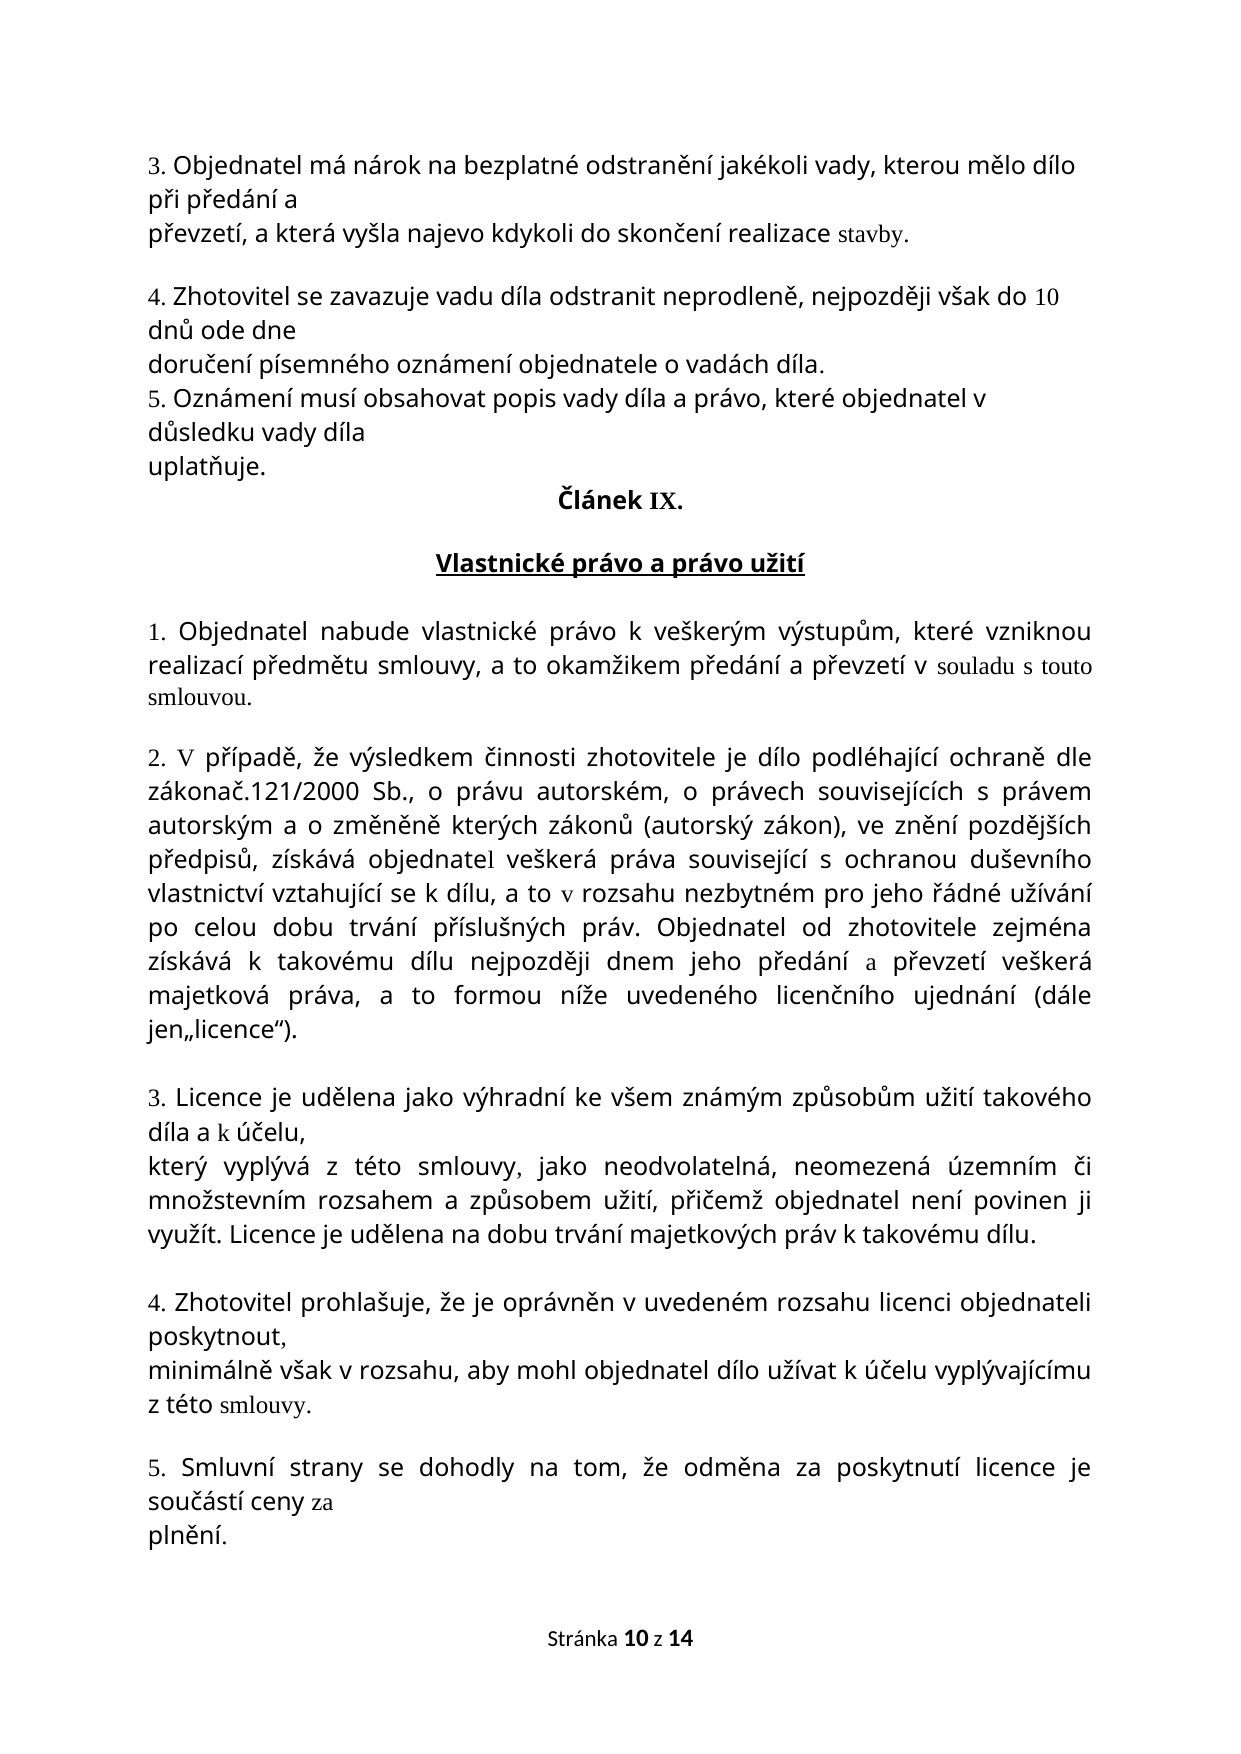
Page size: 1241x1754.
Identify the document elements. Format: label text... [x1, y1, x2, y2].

text 3. Objednatel má nárok na bezplatné odstranění jakékoli vady, kterou mělo dílo při předání a [148, 148, 1093, 216]
text 5. Oznámení musí obsahovat popis vady díla a právo, které objednatel v důsledku vady díla [148, 381, 1093, 449]
text 4. Zhotovitel se zavazuje vadu díla odstranit neprodleně, nejpozději však do 10 dnů ode dne [148, 278, 1093, 347]
text uplatňuje. [148, 449, 1093, 483]
text 1. Objednatel nabude vlastnické právo k veškerým výstupům, které vzniknou realizací předmětu smlouvy, a to okamžikem předání a převzetí v souladu s touto smlouvou. [148, 614, 1093, 711]
text 3. Licence je udělena jako výhradní ke všem známým způsobům užití takového díla a k účelu, [148, 1080, 1093, 1148]
text plnění. [148, 1518, 1093, 1552]
text 2. V případě, že výsledkem činnosti zhotovitele je dílo podléhající ochraně dle zákonač.121/2000 Sb., o právu autorském, o právech souvisejících s právem autorským a o změněně kterých zákonů (autorský zákon), ve znění pozdějších předpisů, získává objednatel veškerá práva související s ochranou duševního vlastnictví vztahující se k dílu, a to v rozsahu nezbytném pro jeho řádné užívání po celou dobu trvání příslušných práv. Objednatel od zhotovitele zejména získává k takovému dílu nejpozději dnem jeho předání a převzetí veškerá majetková práva, a to formou níže uvedeného licenčního ujednání (dále jen„licence“). [148, 739, 1093, 1046]
text Vlastnické právo a právo užití [148, 546, 1093, 580]
text minimálně však v rozsahu, aby mohl objednatel dílo užívat k účelu vyplývajícímu z této smlouvy. [148, 1353, 1093, 1421]
text Článek IX. [148, 483, 1093, 517]
text 4. Zhotovitel prohlašuje, že je oprávněn v uvedeném rozsahu licenci objednateli poskytnout, [148, 1284, 1093, 1353]
text doručení písemného oznámení objednatele o vadách díla. [148, 347, 1093, 381]
text převzetí, a která vyšla najevo kdykoli do skončení realizace stavby. [148, 216, 1093, 250]
text který vyplývá z této smlouvy, jako neodvolatelná, neomezená územním či množstevním rozsahem a způsobem užití, přičemž objednatel není povinen ji využít. Licence je udělena na dobu trvání majetkových práv k takovému dílu. [148, 1148, 1093, 1250]
text 5. Smluvní strany se dohodly na tom, že odměna za poskytnutí licence je součástí ceny za [148, 1449, 1093, 1518]
